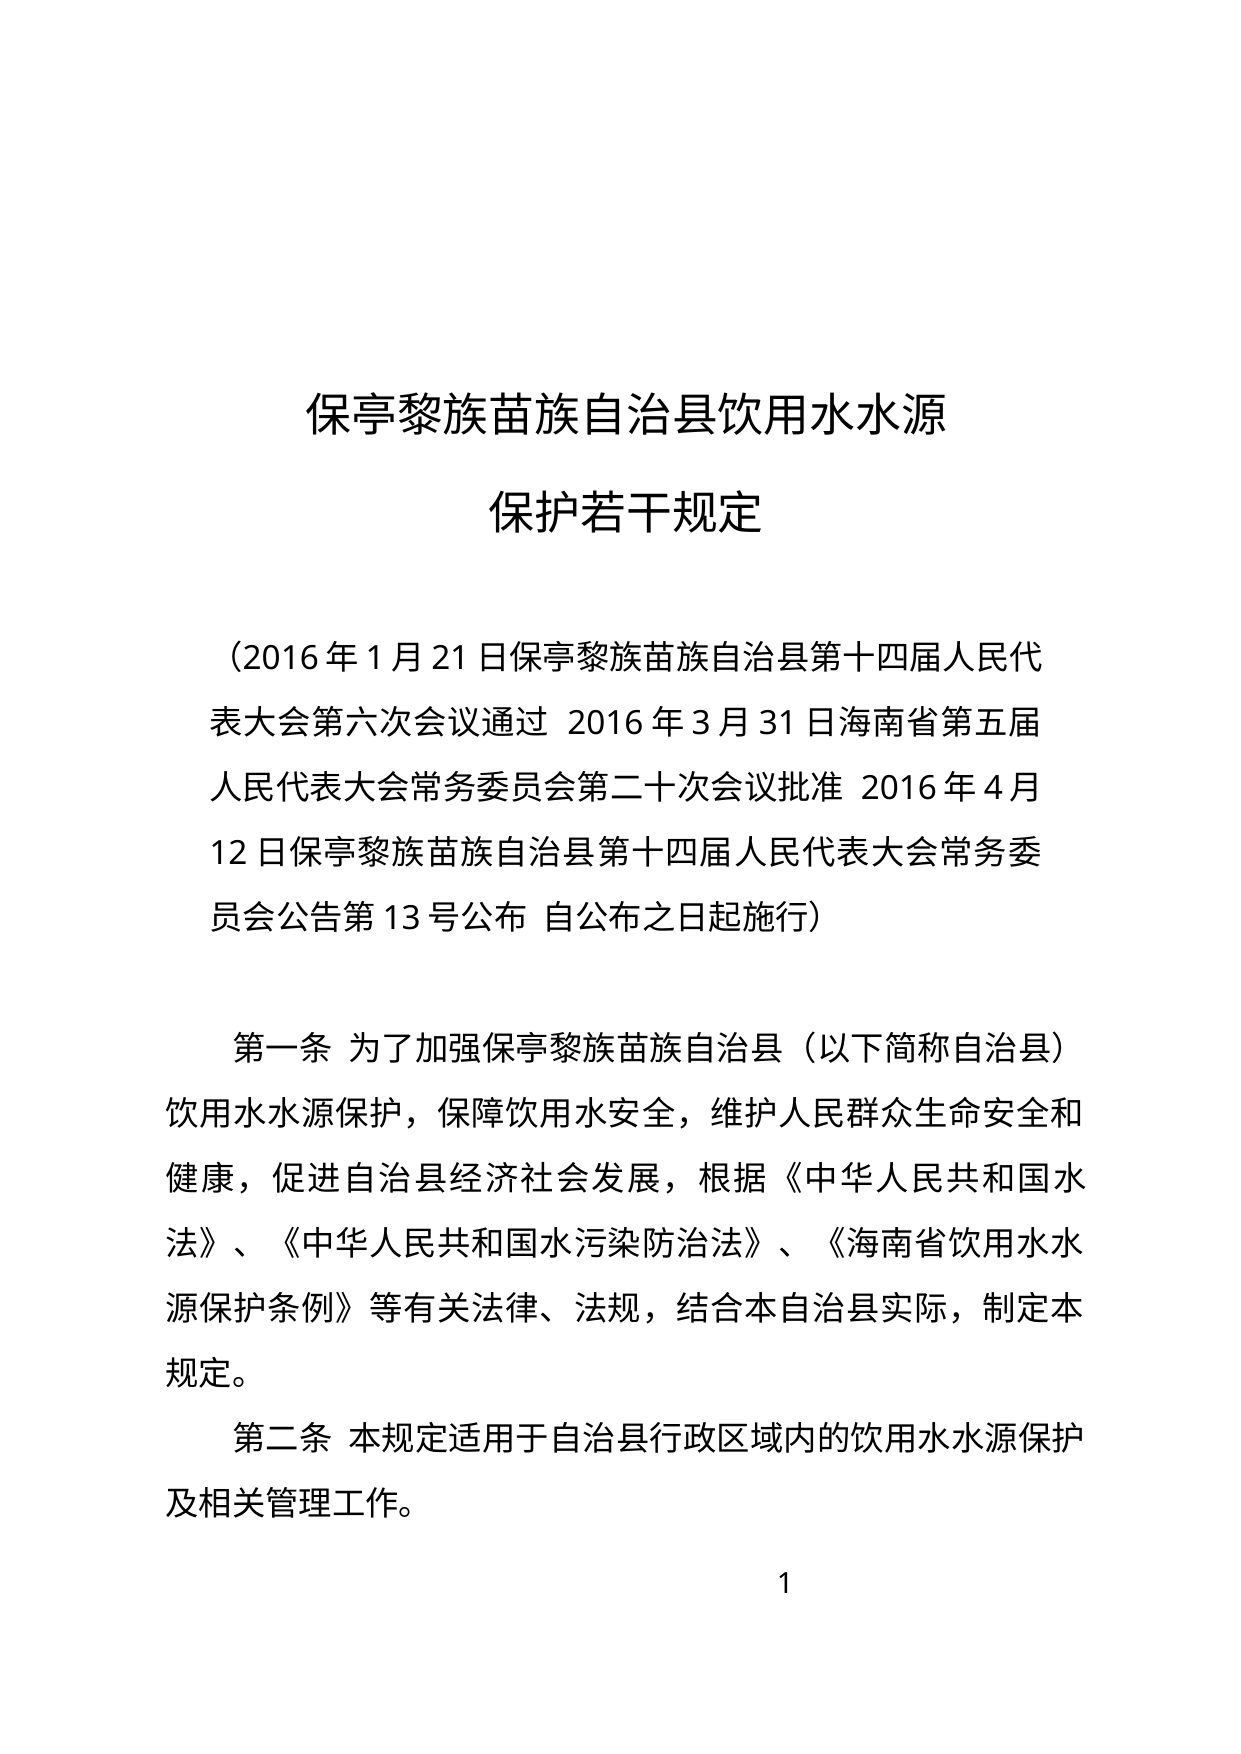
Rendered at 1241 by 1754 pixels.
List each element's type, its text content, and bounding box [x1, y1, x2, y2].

text 第二条 本规定适用于自治县行政区域内的饮用水水源保护及相关管理工作。 [165, 1403, 1087, 1533]
text 保护若干规定 [165, 460, 1087, 558]
text 第一条 为了加强保亭黎族苗族自治县（以下简称自治县）饮用水水源保护，保障饮用水安全，维护人民群众生命安全和健康，促进自治县经济社会发展，根据《中华人民共和国水法》、《中华人民共和国水污染防治法》、《海南省饮用水水源保护条例》等有关法律、法规，结合本自治县实际，制定本规定。 [165, 1013, 1087, 1403]
text 保亭黎族苗族自治县饮用水水源 [165, 363, 1087, 460]
text （2016年1月21日保亭黎族苗族自治县第十四届人民代表大会第六次会议通过 2016年3月31日海南省第五届人民代表大会常务委员会第二十次会议批准 2016年4月12日保亭黎族苗族自治县第十四届人民代表大会常务委员会公告第13号公布 自公布之日起施行） [209, 623, 1043, 948]
